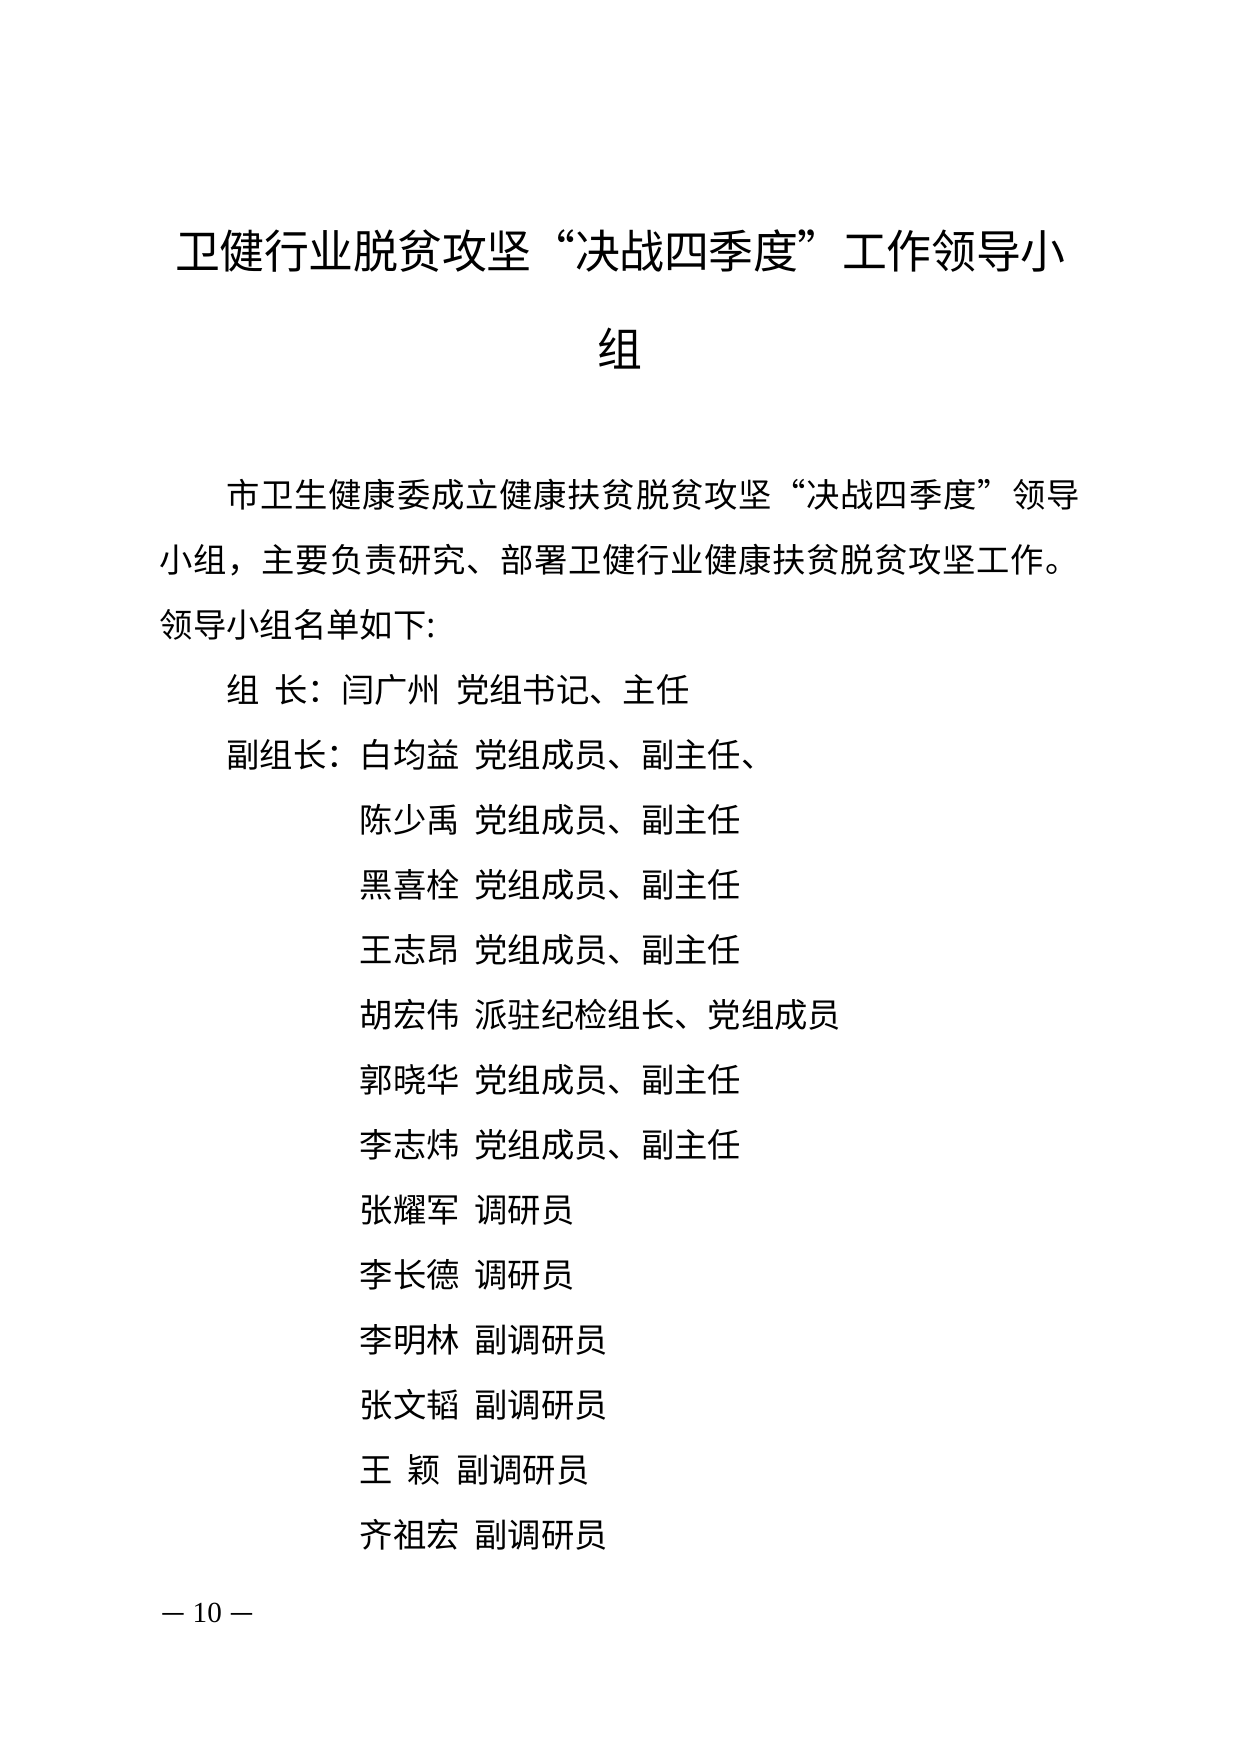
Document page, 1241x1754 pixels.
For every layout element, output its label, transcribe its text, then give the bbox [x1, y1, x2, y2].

text 郭晓华 党组成员、副主任 [159, 1045, 1081, 1110]
text 陈少禹 党组成员、副主任 [159, 785, 1081, 850]
text 卫健行业脱贫攻坚“决战四季度”工作领导小组 [159, 200, 1081, 395]
text 王志昂 党组成员、副主任 [159, 915, 1081, 980]
text 李志炜 党组成员、副主任 [159, 1110, 1081, 1175]
text 张文韬 副调研员 [159, 1370, 1081, 1435]
text 黑喜栓 党组成员、副主任 [159, 850, 1081, 915]
text 副组长：白均益 党组成员、副主任、 [159, 720, 1081, 785]
text 市卫生健康委成立健康扶贫脱贫攻坚“决战四季度”领导小组，主要负责研究、部署卫健行业健康扶贫脱贫攻坚工作。领导小组名单如下: [159, 460, 1081, 655]
text 王 颖 副调研员 [159, 1435, 1081, 1500]
text 李长德 调研员 [159, 1240, 1081, 1305]
text 齐祖宏 副调研员 [159, 1500, 1081, 1565]
text 张耀军 调研员 [159, 1175, 1081, 1240]
text 组 长：闫广州 党组书记、主任 [159, 655, 1081, 720]
text 李明林 副调研员 [159, 1305, 1081, 1370]
text 胡宏伟 派驻纪检组长、党组成员 [159, 980, 1081, 1045]
